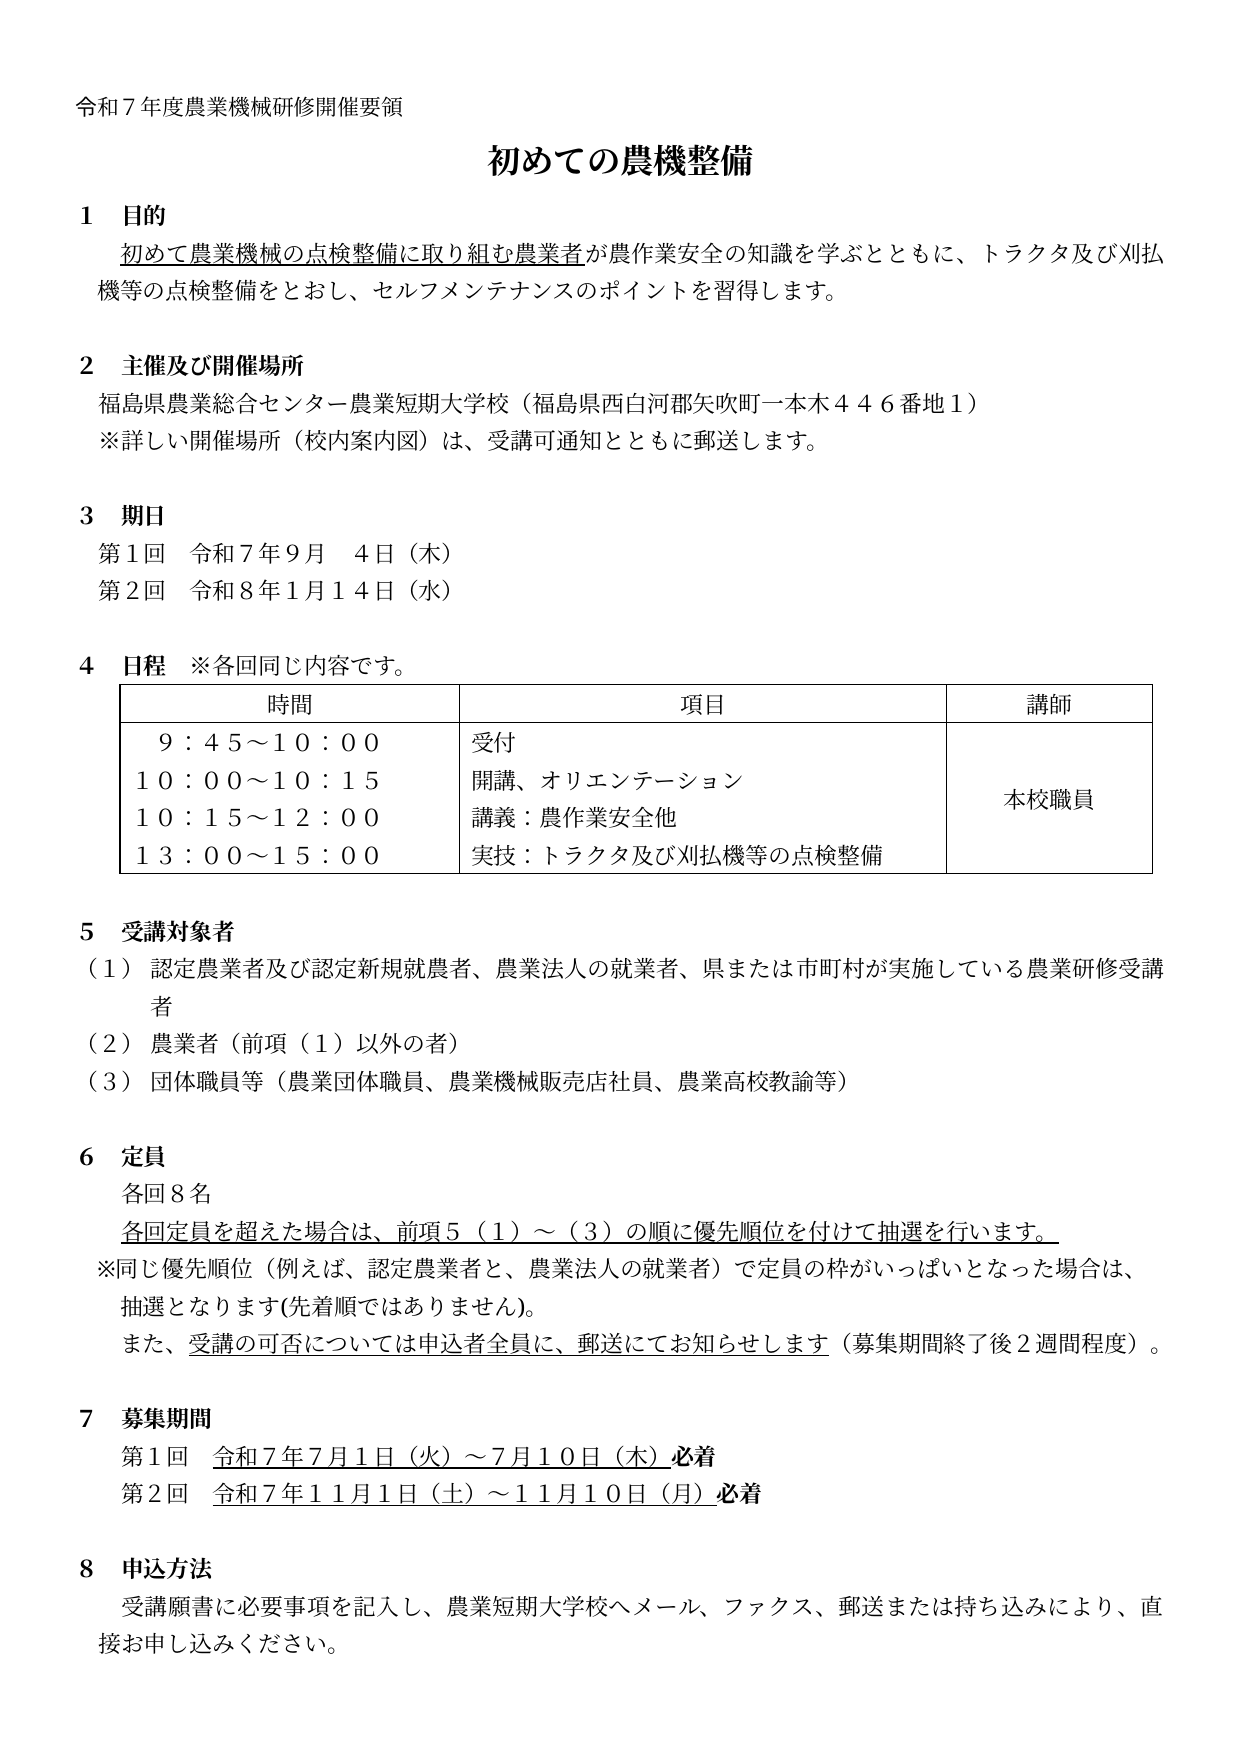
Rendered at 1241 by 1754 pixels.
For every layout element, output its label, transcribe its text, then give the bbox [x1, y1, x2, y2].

text 受講願書に必要事項を記入し、農業短期大学校へメール、ファクス、郵送または持ち込みにより、直接お申し込みください。 [75, 1587, 1165, 1662]
text ６ 定員 [75, 1137, 1165, 1174]
table_cell 本校職員 [947, 723, 1152, 873]
list 団体職員等（農業団体職員、農業機械販売店社員、農業高校教諭等） [75, 1062, 1165, 1099]
text 抽選となります(先着順ではありません)。 [97, 1287, 1165, 1324]
text 初めての農機整備 [75, 121, 1165, 196]
table_cell 受付 開講、オリエンテーション 講義：農作業安全他 実技：トラクタ及び刈払機等の点検整備 [460, 723, 946, 873]
table_header 項目 [460, 685, 946, 722]
text 第２回 令和８年１月１４日（水） [75, 571, 1165, 609]
text ２ 主催及び開催場所 [75, 346, 1165, 384]
table_cell ９：４５～１０：００ １０：００～１０：１５ １０：１５～１２：００ １３：００～１５：００ [121, 723, 459, 873]
table_header 講師 [947, 685, 1152, 722]
text また、受講の可否については申込者全員に、郵送にてお知らせします（募集期間終了後２週間程度）。 [97, 1324, 1165, 1362]
text 令和７年度農業機械研修開催要領 [75, 89, 1165, 121]
text 第２回 令和７年１１月１日（土）～１１月１０日（月）必着 [75, 1474, 1165, 1512]
list 農業者（前項（１）以外の者） [75, 1024, 1165, 1062]
text 第１回 令和７年９月 ４日（木） [75, 534, 1165, 571]
text 各回定員を超えた場合は、前項５（１）～（３）の順に優先順位を付けて抽選を行います。 [75, 1212, 1165, 1249]
text ※同じ優先順位（例えば、認定農業者と、農業法人の就業者）で定員の枠がいっぱいとなった場合は、 [97, 1249, 1165, 1287]
table_header 時間 [121, 685, 459, 722]
text 各回８名 [75, 1174, 1165, 1212]
text 福島県農業総合センター農業短期大学校（福島県西白河郡矢吹町一本木４４６番地１） [75, 384, 1165, 421]
list 認定農業者及び認定新規就農者、農業法人の就業者、県または市町村が実施している農業研修受講者 [75, 949, 1165, 1024]
text ３ 期日 [75, 496, 1165, 534]
text ５ 受講対象者 [75, 912, 1165, 949]
text 初めて農業機械の点検整備に取り組む農業者が農作業安全の知識を学ぶとともに、トラクタ及び刈払機等の点検整備をとおし、セルフメンテナンスのポイントを習得します。 [97, 234, 1165, 309]
text １ 目的 [75, 196, 1165, 234]
text ８ 申込方法 [75, 1549, 1165, 1587]
text ７ 募集期間 [75, 1399, 1165, 1437]
text ４ 日程 ※各回同じ内容です。 [75, 646, 1165, 684]
text 第１回 令和７年７月１日（火）～７月１０日（木）必着 [75, 1437, 1165, 1474]
text ※詳しい開催場所（校内案内図）は、受講可通知とともに郵送します。 [75, 421, 1165, 459]
